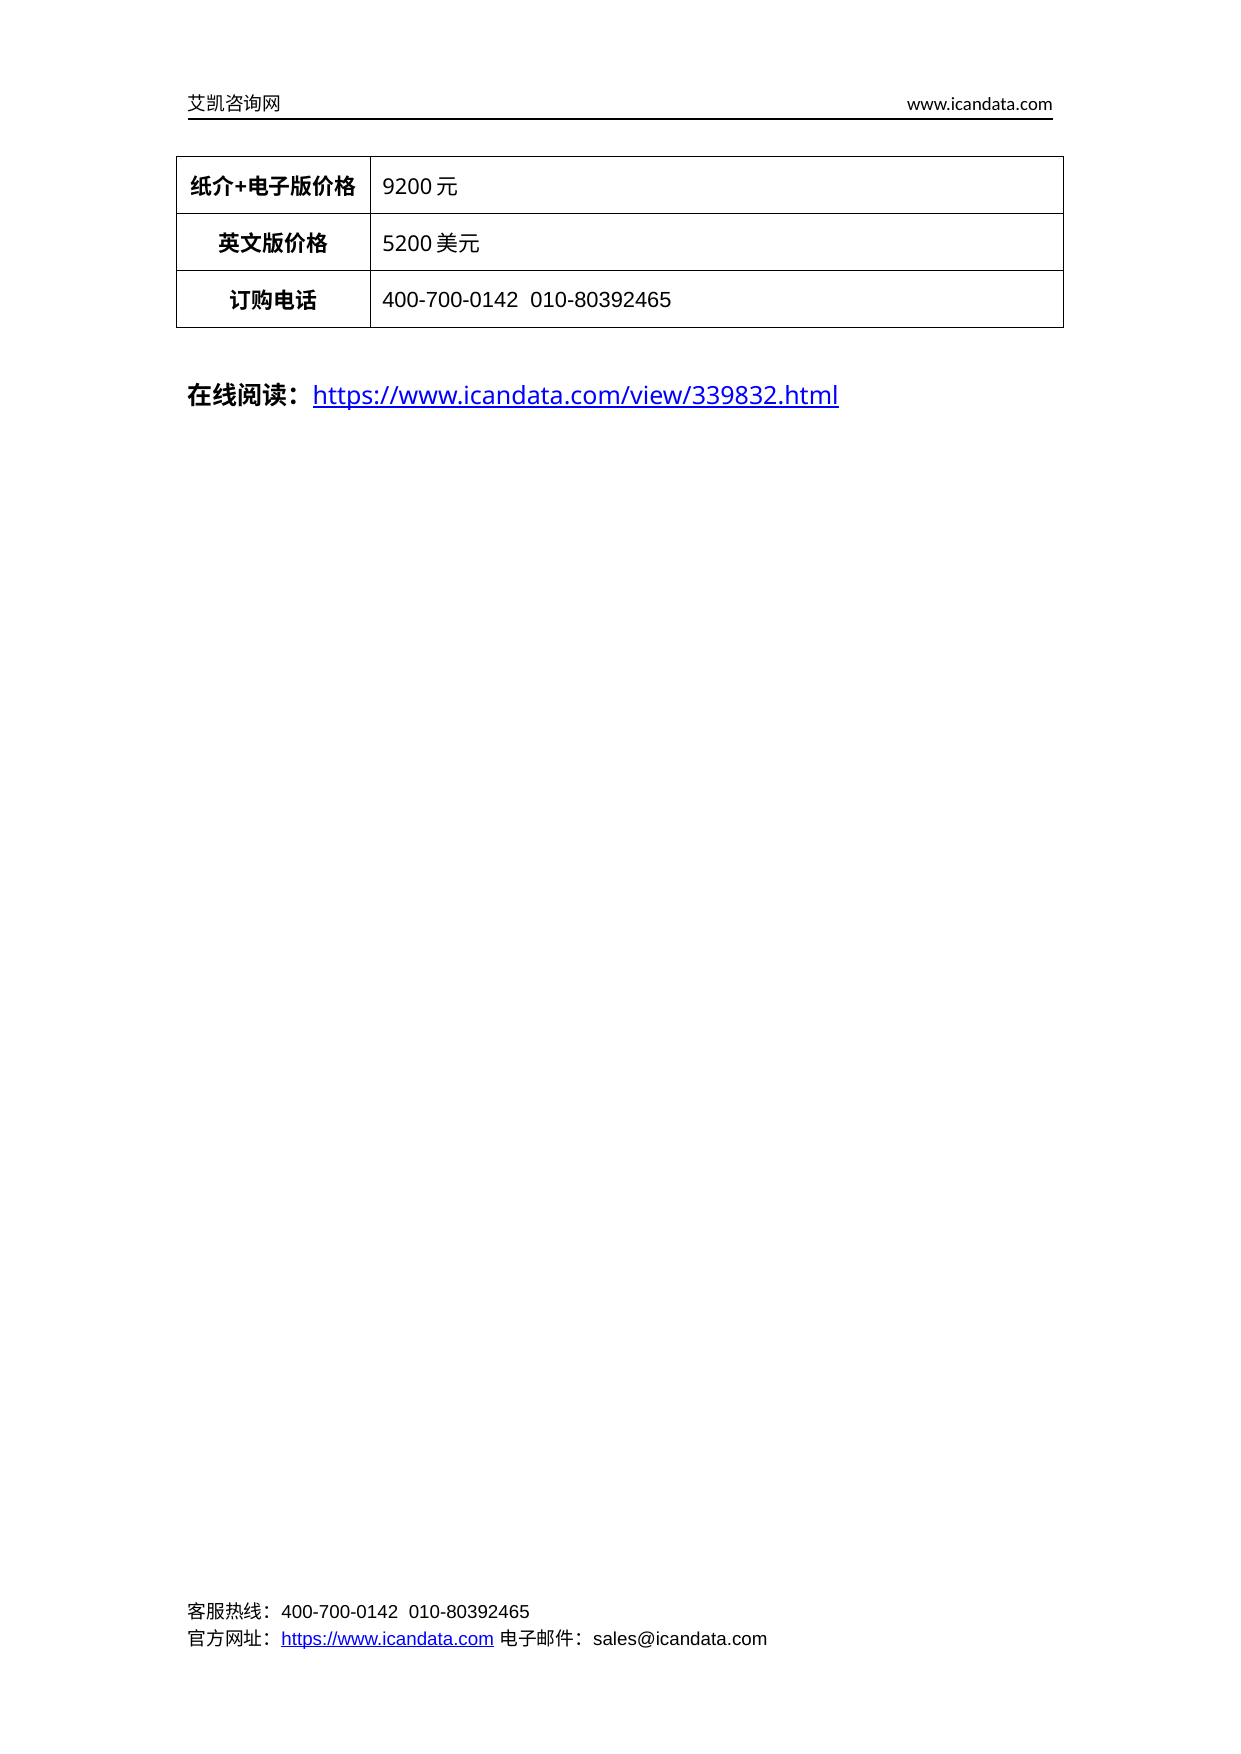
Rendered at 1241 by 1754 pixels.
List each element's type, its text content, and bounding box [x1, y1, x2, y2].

table_cell 纸介+电子版价格 [177, 157, 370, 213]
table_cell 9200元 [371, 157, 1063, 213]
table_cell 订购电话 [177, 271, 370, 327]
table_cell 5200美元 [371, 214, 1063, 270]
table_cell 英文版价格 [177, 214, 370, 270]
table_cell 400-700-0142 010-80392465 [371, 271, 1063, 327]
text 在线阅读：https://www.icandata.com/view/339832.html [187, 361, 1053, 426]
